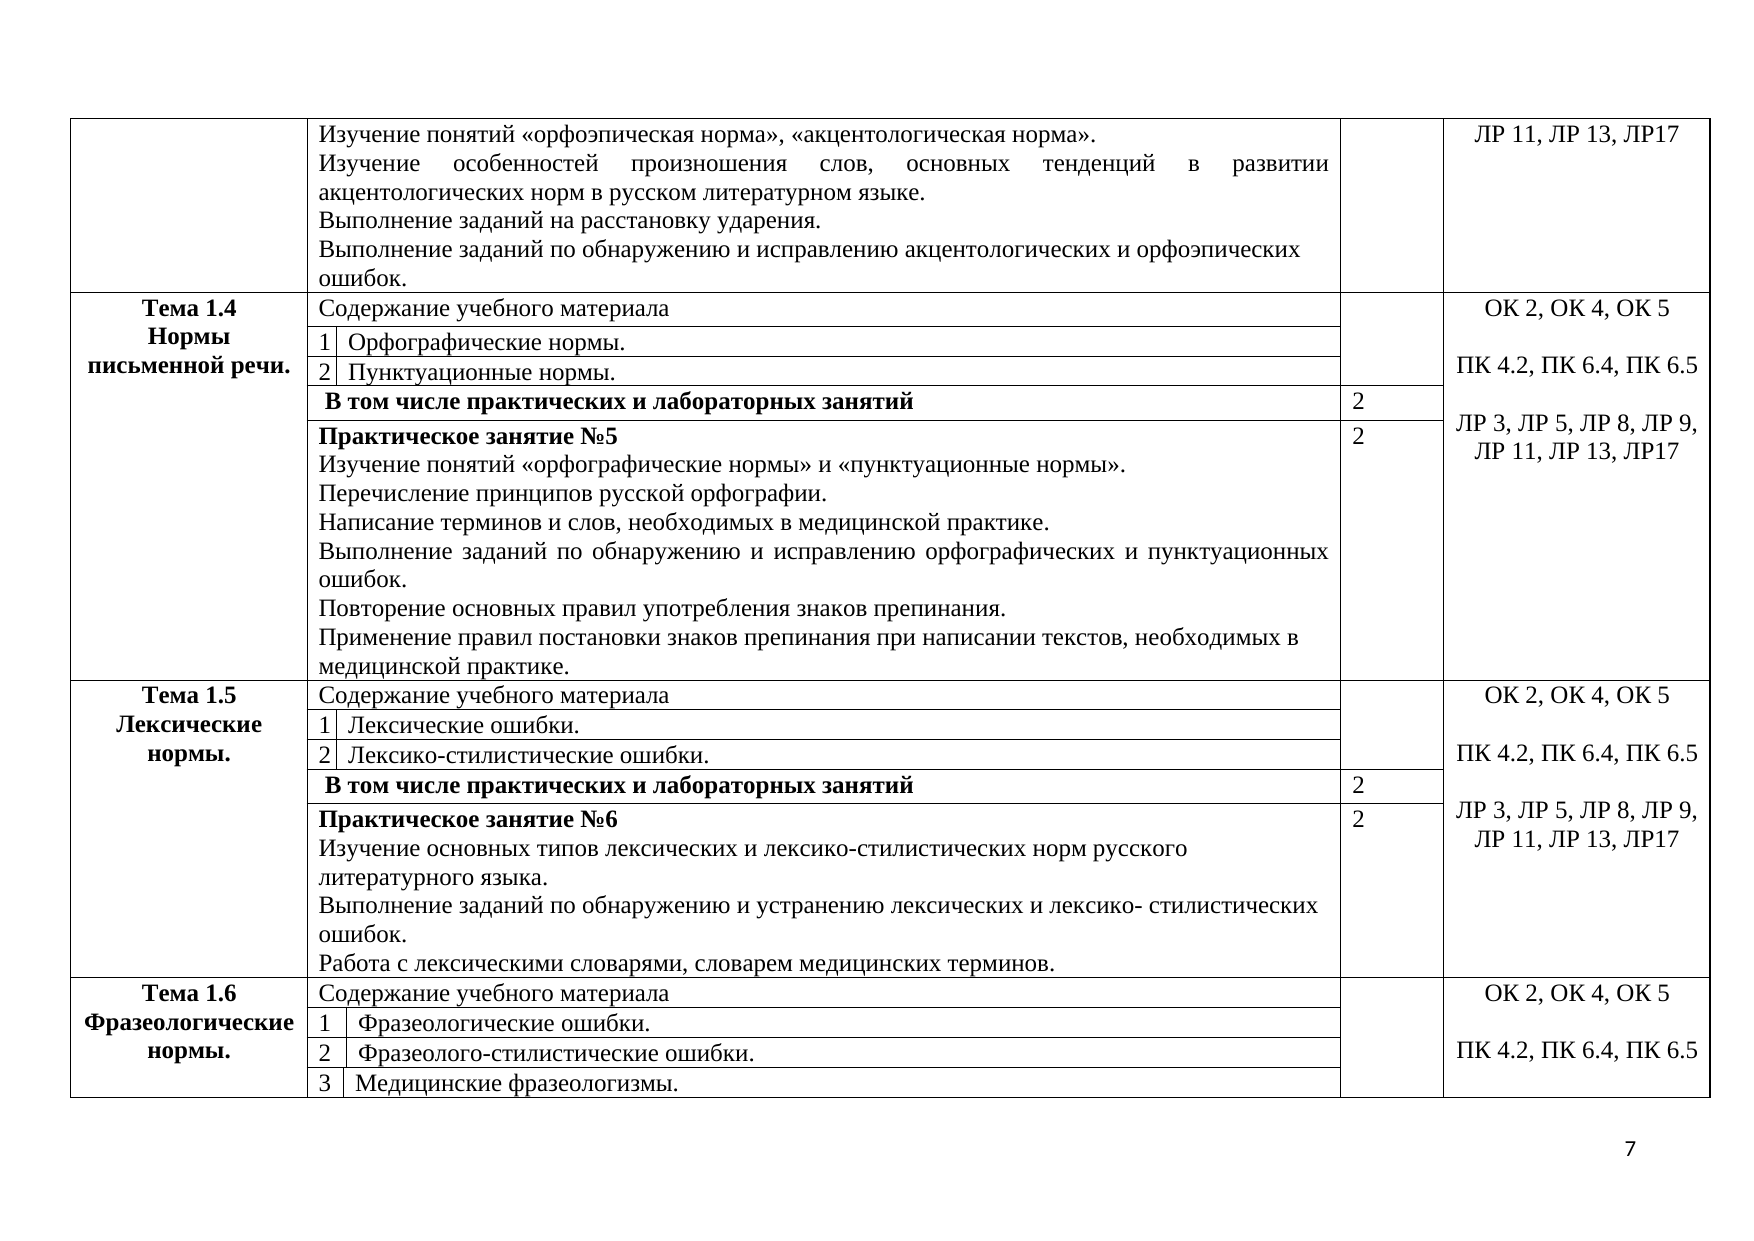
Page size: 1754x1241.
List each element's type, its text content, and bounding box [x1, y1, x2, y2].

table_cell Практическое занятие №5 Изучение понятий «орфографические нормы» и «пунктуационные нормы». Перечисление принципов русской орфографии. Написание терминов и слов, необходимых в медицинской практике. Выполнение заданий по обнаружению и исправлению орфографических и пунктуационных ошибок. Повторение основных правил употребления знаков препинания. Применение правил постановки знаков препинания при написании текстов, необходимых в медицинской практике. [308, 421, 1340, 679]
table_cell Орфографические нормы. [337, 327, 1340, 356]
table_cell Тема 1.4 Нормы письменной речи. [71, 293, 307, 679]
table_cell [1341, 293, 1443, 385]
table_cell Пунктуационные нормы. [337, 357, 1340, 385]
table_cell ОК 2, ОК 4, ОК 5 ПК 4.2, ПК 6.4, ПК 6.5 ЛР 3, ЛР 5, ЛР 8, ЛР 9, ЛР 11, ЛР 13, ЛР17 [1444, 681, 1709, 977]
table_cell В том числе практических и лабораторных занятий [308, 770, 1340, 803]
table_cell Содержание учебного материала [308, 293, 1340, 326]
table_cell 2 [308, 357, 336, 385]
table_cell ОК 2, ОК 4, ОК 5 ПК 4.2, ПК 6.4, ПК 6.5 ЛР 3, ЛР 5, ЛР 8, ЛР 9, ЛР 11, ЛР 13, ЛР17 [1444, 293, 1709, 679]
table_cell Тема 1.5 Лексические нормы. [71, 681, 307, 977]
table_cell В том числе практических и лабораторных занятий [308, 386, 1340, 420]
table_cell Содержание учебного материала [308, 681, 1340, 709]
table_cell 1 [308, 327, 336, 356]
table_cell Фразеологические ошибки. [347, 1008, 1340, 1037]
table_cell Лексические ошибки. [337, 710, 1340, 739]
table_cell ОК 2, ОК 4, ОК 5 ПК 4.2, ПК 6.4, ПК 6.5 ЛР 3, ЛР 5, ЛР 8, ЛР 9, ЛР 11, ЛР 13, ЛР17 [1444, 978, 1709, 1097]
table_cell Содержание учебного материала [308, 978, 1340, 1007]
table_cell Тема 1.6 Фразеологические нормы. [71, 978, 307, 1097]
table_cell 2 [308, 1038, 346, 1067]
table_cell 3 [308, 1068, 343, 1097]
table_cell 1 [308, 710, 336, 739]
table_cell Лексико-стилистические ошибки. [337, 740, 1340, 769]
table_cell Фразеолого-стилистические ошибки. [347, 1038, 1340, 1067]
table_cell 2 [308, 740, 336, 769]
table_cell 2 [1341, 386, 1443, 420]
table_cell Практическое занятие №6 Изучение основных типов лексических и лексико-стилистических норм русского литературного языка. Выполнение заданий по обнаружению и устранению лексических и лексико- стилистических ошибок. Работа с лексическими словарями, словарем медицинских терминов. [308, 804, 1340, 977]
table_cell 2 [1341, 421, 1443, 679]
table_cell 2 [1341, 119, 1443, 292]
table_cell 1 [308, 1008, 346, 1037]
table_cell 2 [1341, 770, 1443, 803]
table_cell [1341, 978, 1443, 1097]
table_cell 2 [1341, 804, 1443, 977]
table_cell [1341, 681, 1443, 769]
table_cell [308, 119, 1340, 292]
table_cell Медицинские фразеологизмы. [344, 1068, 1340, 1097]
